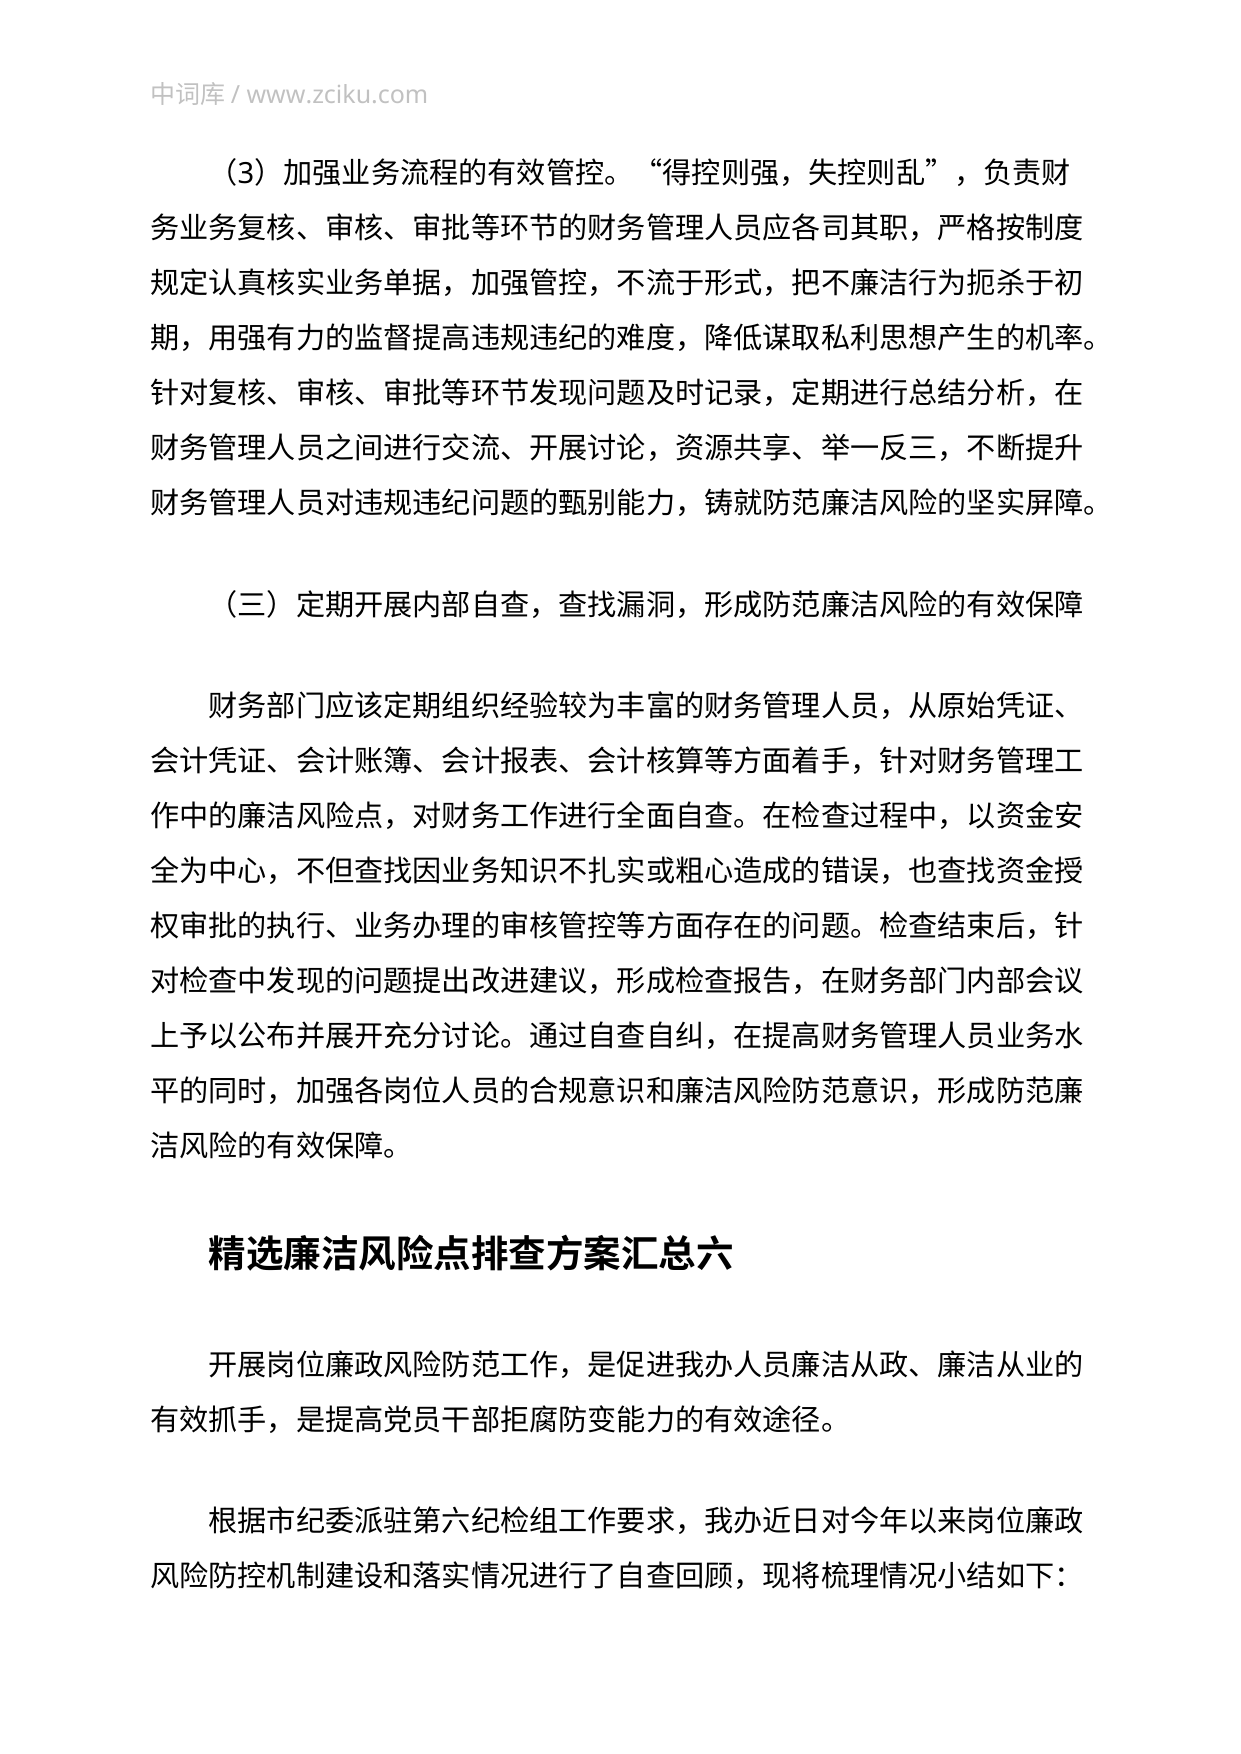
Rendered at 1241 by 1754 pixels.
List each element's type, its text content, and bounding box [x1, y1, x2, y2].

text 精选廉洁风险点排查方案汇总六 [150, 1224, 1090, 1278]
text 根据市纪委派驻第六纪检组工作要求，我办近日对今年以来岗位廉政风险防控机制建设和落实情况进行了自查回顾，现将梳理情况小结如下： [150, 1498, 1090, 1595]
text （3）加强业务流程的有效管控。“得控则强，失控则乱”，负责财务业务复核、审核、审批等环节的财务管理人员应各司其职，严格按制度规定认真核实业务单据，加强管控，不流于形式，把不廉洁行为扼杀于初期，用强有力的监督提高违规违纪的难度，降低谋取私利思想产生的机率。针对复核、审核、审批等环节发现问题及时记录，定期进行总结分析，在财务管理人员之间进行交流、开展讨论，资源共享、举一反三，不断提升财务管理人员对违规违纪问题的甄别能力，铸就防范廉洁风险的坚实屏障。 [150, 150, 1090, 522]
text 开展岗位廉政风险防范工作，是促进我办人员廉洁从政、廉洁从业的有效抓手，是提高党员干部拒腐防变能力的有效途径。 [150, 1341, 1090, 1438]
text （三）定期开展内部自查，查找漏洞，形成防范廉洁风险的有效保障 [150, 581, 1090, 623]
text 财务部门应该定期组织经验较为丰富的财务管理人员，从原始凭证、会计凭证、会计账簿、会计报表、会计核算等方面着手，针对财务管理工作中的廉洁风险点，对财务工作进行全面自查。在检查过程中，以资金安全为中心，不但查找因业务知识不扎实或粗心造成的错误，也查找资金授权审批的执行、业务办理的审核管控等方面存在的问题。检查结束后，针对检查中发现的问题提出改进建议，形成检查报告，在财务部门内部会议上予以公布并展开充分讨论。通过自查自纠，在提高财务管理人员业务水平的同时，加强各岗位人员的合规意识和廉洁风险防范意识，形成防范廉洁风险的有效保障。 [150, 683, 1090, 1164]
